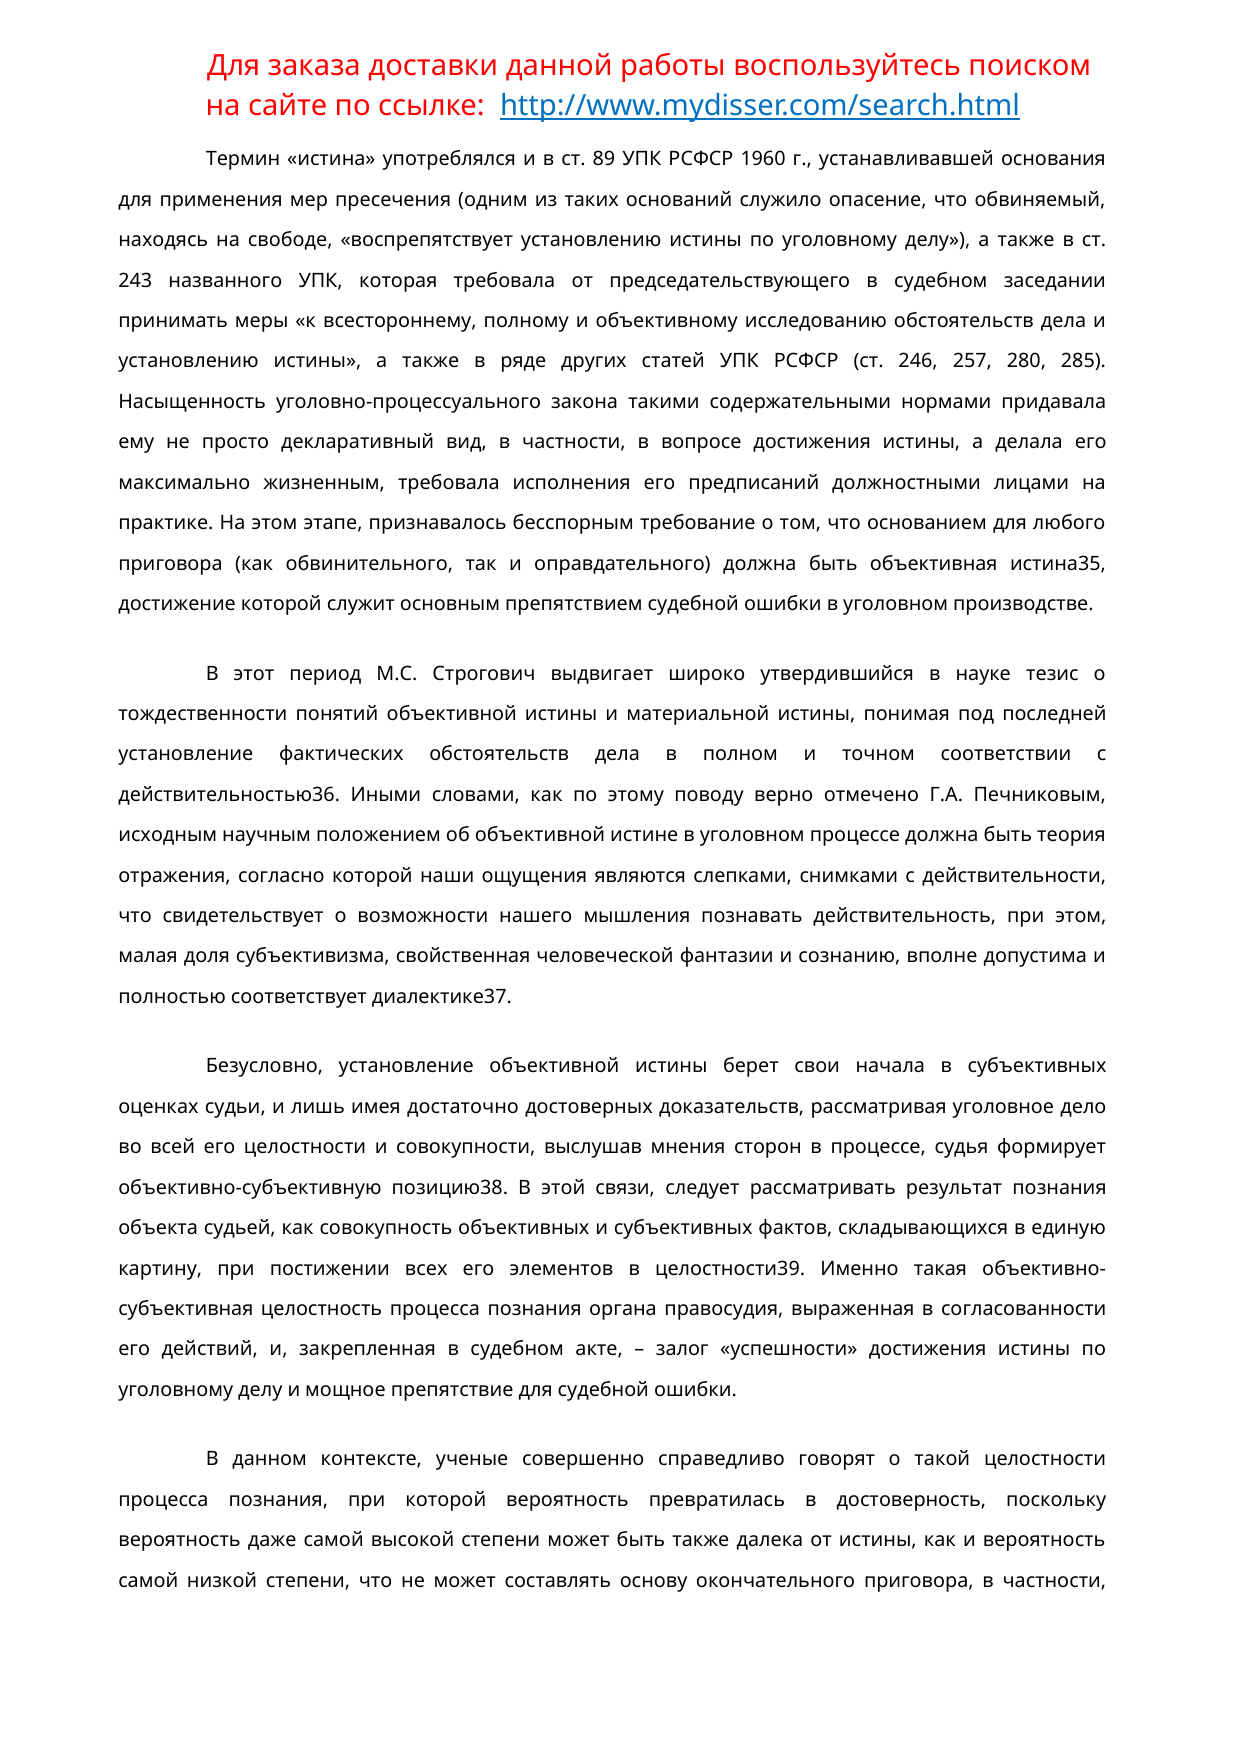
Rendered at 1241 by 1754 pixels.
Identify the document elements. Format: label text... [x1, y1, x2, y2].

text Безусловно, установление объективной истины берет свои начала в субъективных оценках судьи, и лишь имея достаточно достоверных доказательств, рассматривая уголовное дело во всей его целостности и совокупности, выслушав мнения сторон в процессе, судья формирует объективно-субъективную позицию38. В этой связи, следует рассматривать результат познания объекта судьей, как совокупность объективных и субъективных фактов, складывающихся в единую картину, при постижении всех его элементов в целостности39. Именно такая объективно-субъективная целостность процесса познания органа правосудия, выраженная в согласованности его действий, и, закрепленная в судебном акте, – залог «успешности» достижения истины по уголовному делу и мощное препятствие для судебной ошибки. [118, 1052, 1107, 1402]
text В этот период М.С. Строгович выдвигает широко утвердившийся в науке тезис о тождественности понятий объективной истины и материальной истины, понимая под последней установление фактических обстоятельств дела в полном и точном соответствии с действительностью36. Иными словами, как по этому поводу верно отмечено Г.А. Печниковым, исходным научным положением об объективной истине в уголовном процессе должна быть теория отражения, согласно которой наши ощущения являются слепками, снимками с действительности, что свидетельствует о возможности нашего мышления познавать действительность, при этом, малая доля субъективизма, свойственная человеческой фантазии и сознанию, вполне допустима и полностью соответствует диалектике37. [118, 659, 1107, 1009]
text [118, 1444, 1107, 1593]
text Термин «истина» употреблялся и в ст. 89 УПК РСФСР 1960 г., устанавливавшей основания для применения мер пресечения (одним из таких оснований служило опасение, что обвиняемый, находясь на свободе, «воспрепятствует установлению истины по уголовному делу»), а также в ст. 243 названного УПК, которая требовала от председательствующего в судебном заседании принимать меры «к всестороннему, полному и объективному исследованию обстоятельств дела и установлению истины», а также в ряде других статей УПК РСФСР (ст. 246, 257, 280, 285). Насыщенность уголовно-процессуального закона такими содержательными нормами придавала ему не просто декларативный вид, в частности, в вопросе достижения истины, а делала его максимально жизненным, требовала исполнения его предписаний должностными лицами на практике. На этом этапе, признавалось бесспорным требование о том, что основанием для любого приговора (как обвинительного, так и оправдательного) должна быть объективная истина35, достижение которой служит основным препятствием судебной ошибки в уголовном производстве. [118, 144, 1107, 616]
